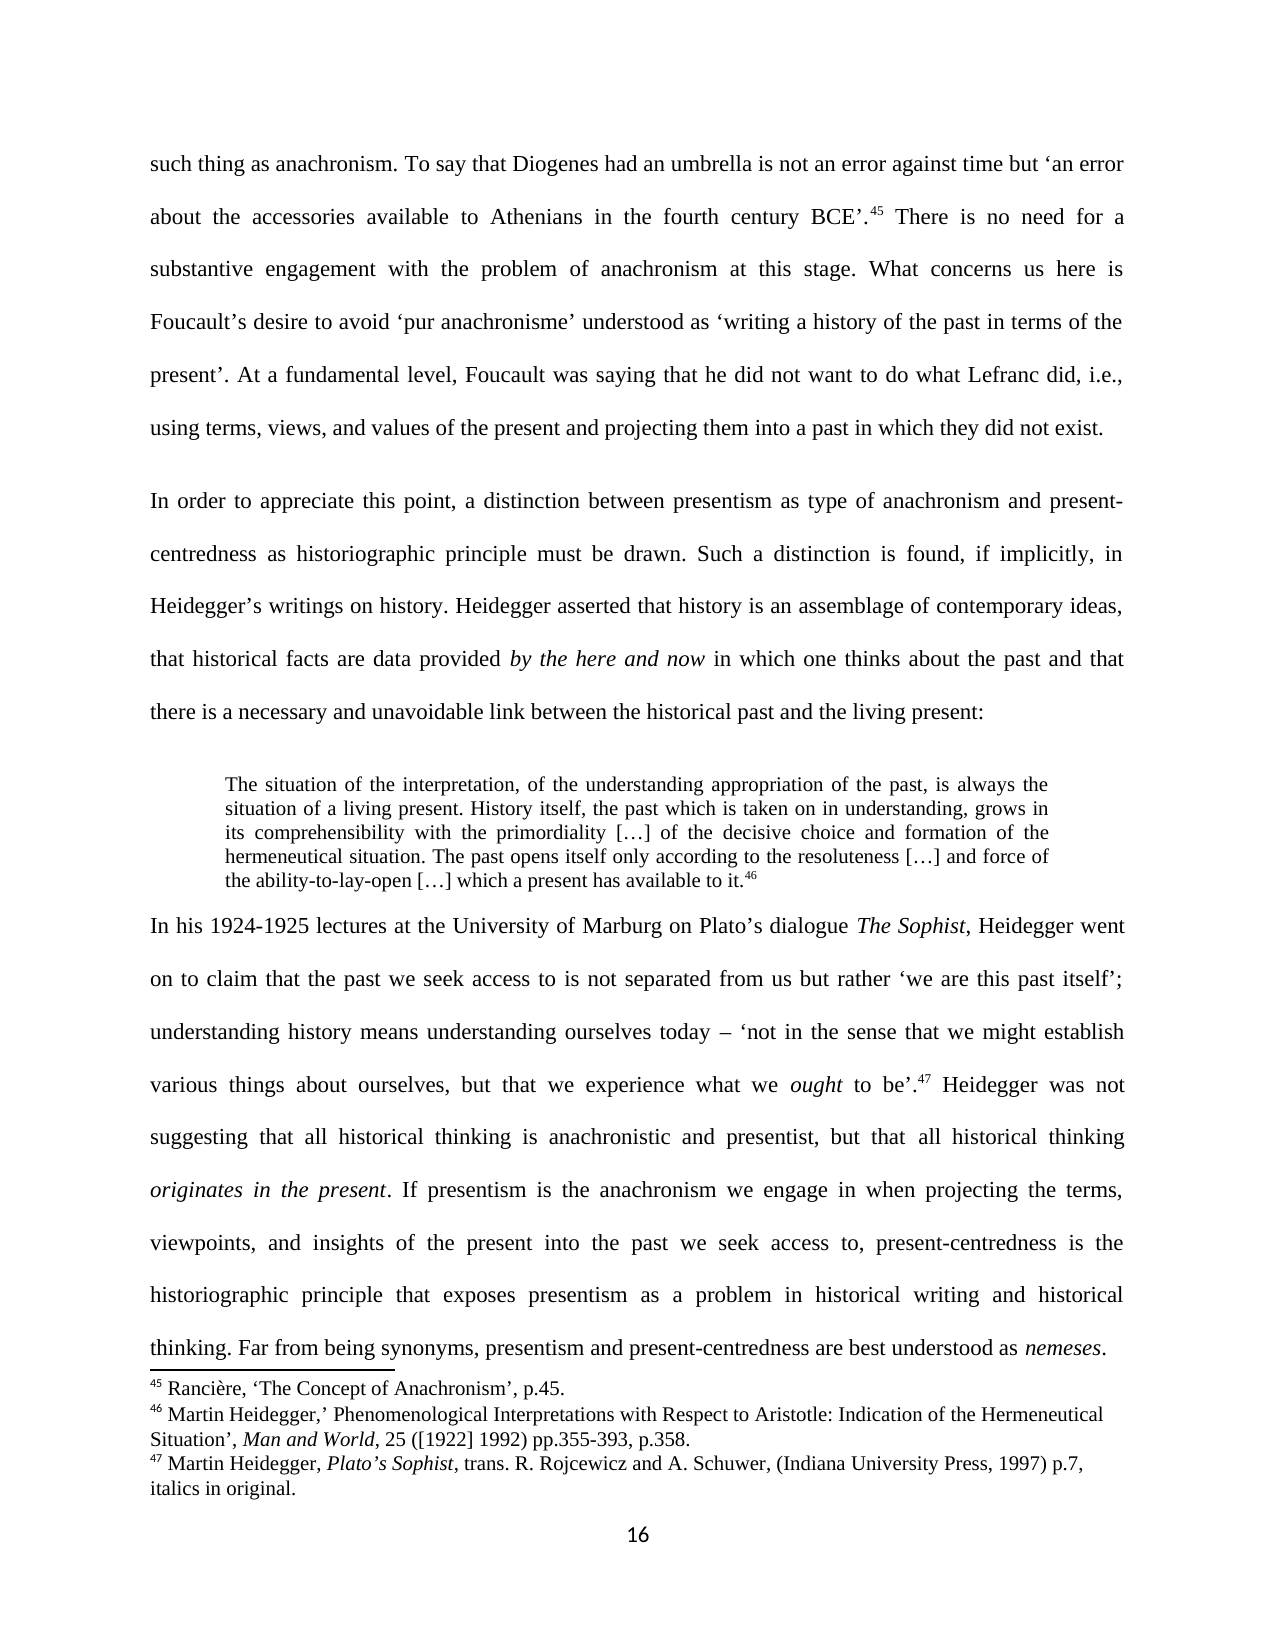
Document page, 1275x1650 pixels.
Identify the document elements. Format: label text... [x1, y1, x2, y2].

text In order to appreciate this point, a distinction between presentism as type of anachronism and present-centredness as historiographic principle must be drawn. Such a distinction is found, if implicitly, in Heidegger’s writings on history. Heidegger asserted that history is an assemblage of contemporary ideas, that historical facts are data provided by the here and now in which one thinks about the past and that there is a necessary and unavoidable link between the historical past and the living present: [150, 487, 1125, 724]
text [150, 150, 1125, 440]
text The situation of the interpretation, of the understanding appropriation of the past, is always the situation of a living present. History itself, the past which is taken on in understanding, grows in its comprehensibility with the primordiality […] of the decisive choice and formation of the hermeneutical situation. The past opens itself only according to the resoluteness […] and force of the ability-to-lay-open […] which a present has available to it. [225, 771, 1050, 892]
text In his 1924-1925 lectures at the University of Marburg on Plato’s dialogue The Sophist, Heidegger went on to claim that the past we seek access to is not separated from us but rather ‘we are this past itself’; understanding history means understanding ourselves today – ‘not in the sense that we might establish various things about ourselves, but that we experience what we ought to be’. Heidegger was not suggesting that all historical thinking is anachronistic and presentist, but that all historical thinking originates in the present. If presentism is the anachronism we engage in when projecting the terms, viewpoints, and insights of the present into the past we seek access to, present-centredness is the historiographic principle that exposes presentism as a problem in historical writing and historical thinking. Far from being synonyms, presentism and present-centredness are best understood as nemeses. [150, 913, 1125, 1361]
